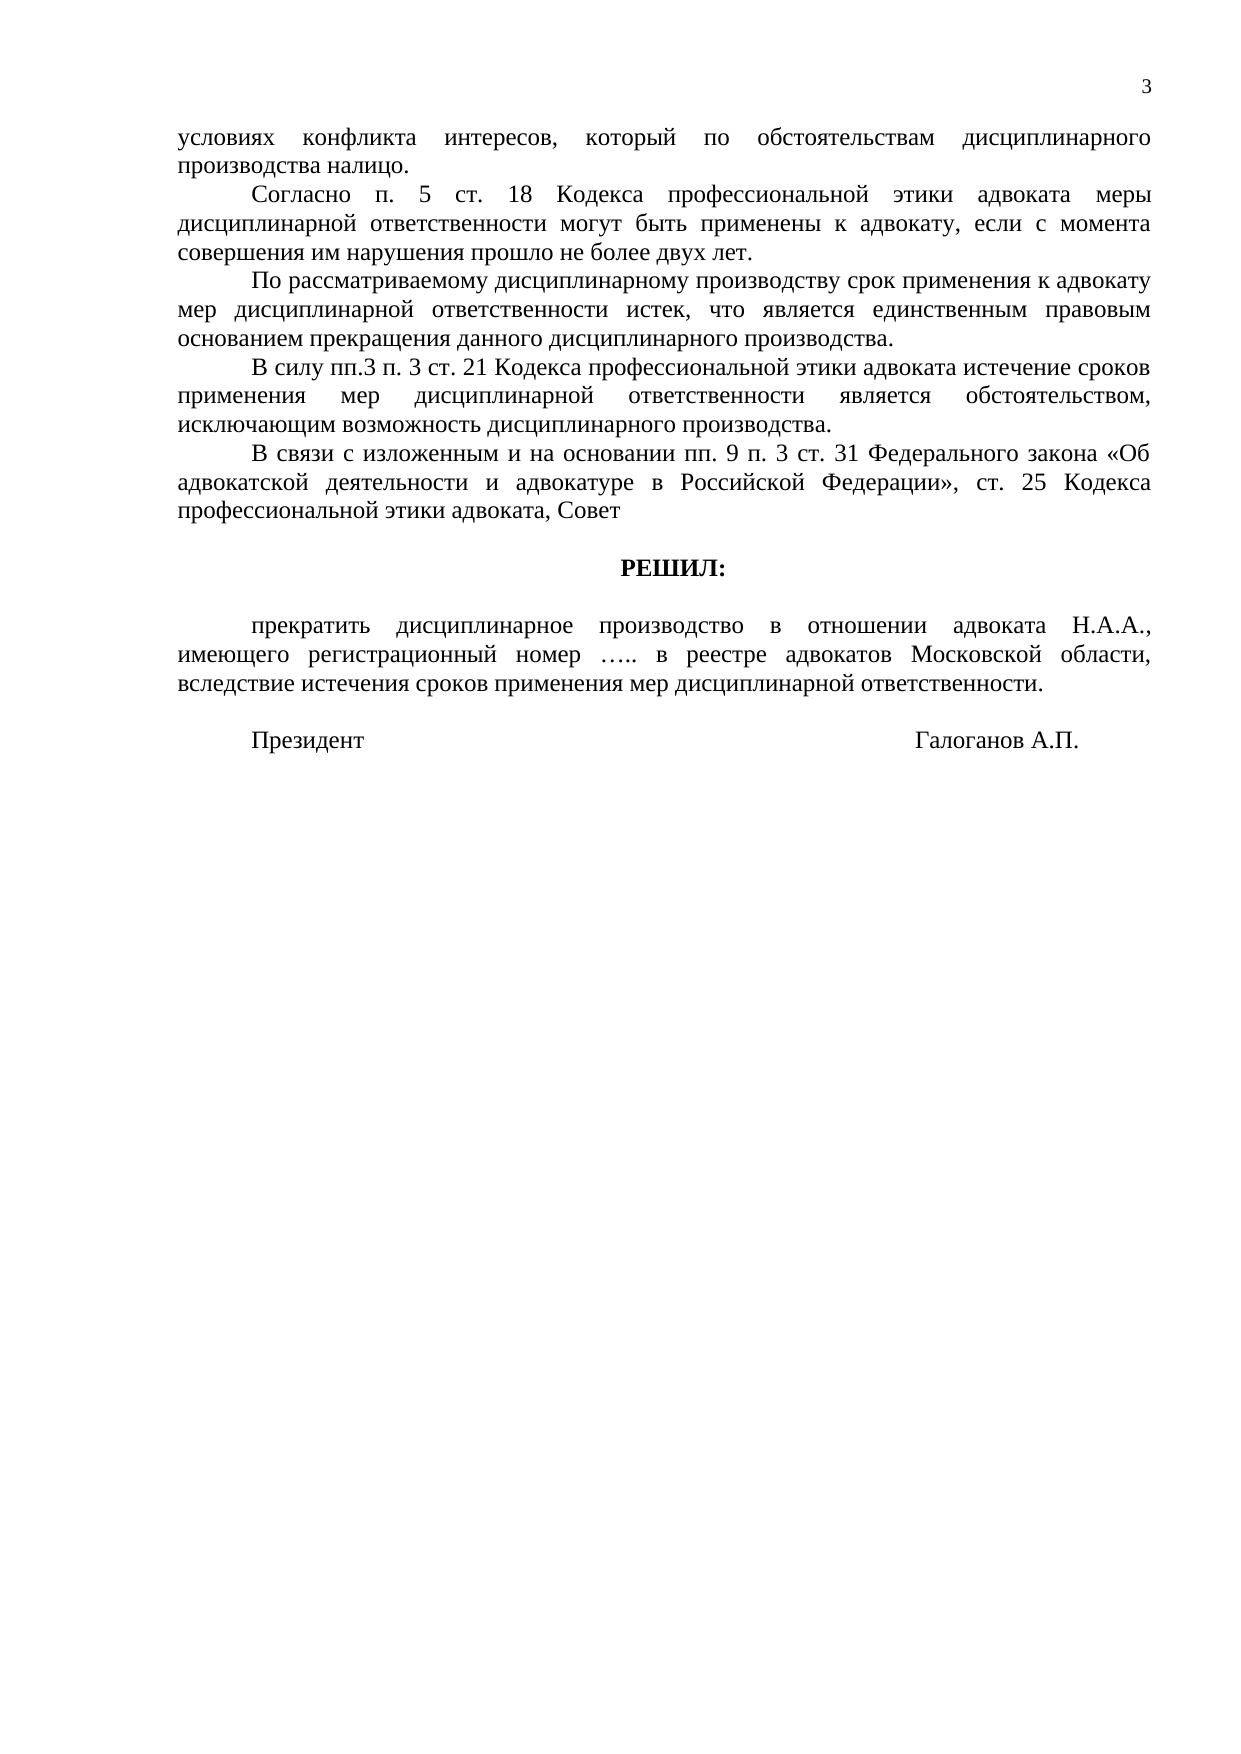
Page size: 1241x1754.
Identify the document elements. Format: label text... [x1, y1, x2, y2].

text По рассматриваемому дисциплинарному производству срок применения к адвокату мер дисциплинарной ответственности истек, что является единственным правовым основанием прекращения данного дисциплинарного производства. [177, 266, 1152, 352]
text В связи с изложенным и на основании пп. 9 п. 3 ст. 31 Федерального закона «Об адвокатской деятельности и адвокатуре в Российской Федерации», ст. 25 Кодекса профессиональной этики адвоката, Совет [177, 438, 1152, 524]
text РЕШИЛ: [546, 553, 1152, 582]
text В силу пп.3 п. 3 ст. 21 Кодекса профессиональной этики адвоката истечение сроков применения мер дисциплинарной ответственности является обстоятельством, исключающим возможность дисциплинарного производства. [177, 352, 1152, 438]
text Президент Галоганов А.П. [251, 726, 1152, 754]
text прекратить дисциплинарное производство в отношении адвоката Н.А.А., имеющего регистрационный номер ….. в реестре адвокатов Московской области, вследствие истечения сроков применения мер дисциплинарной ответственности. [177, 611, 1152, 697]
text Согласно п. 5 ст. 18 Кодекса профессиональной этики адвоката меры дисциплинарной ответственности могут быть применены к адвокату, если с момента совершения им нарушения прошло не более двух лет. [177, 179, 1152, 266]
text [177, 122, 1152, 179]
